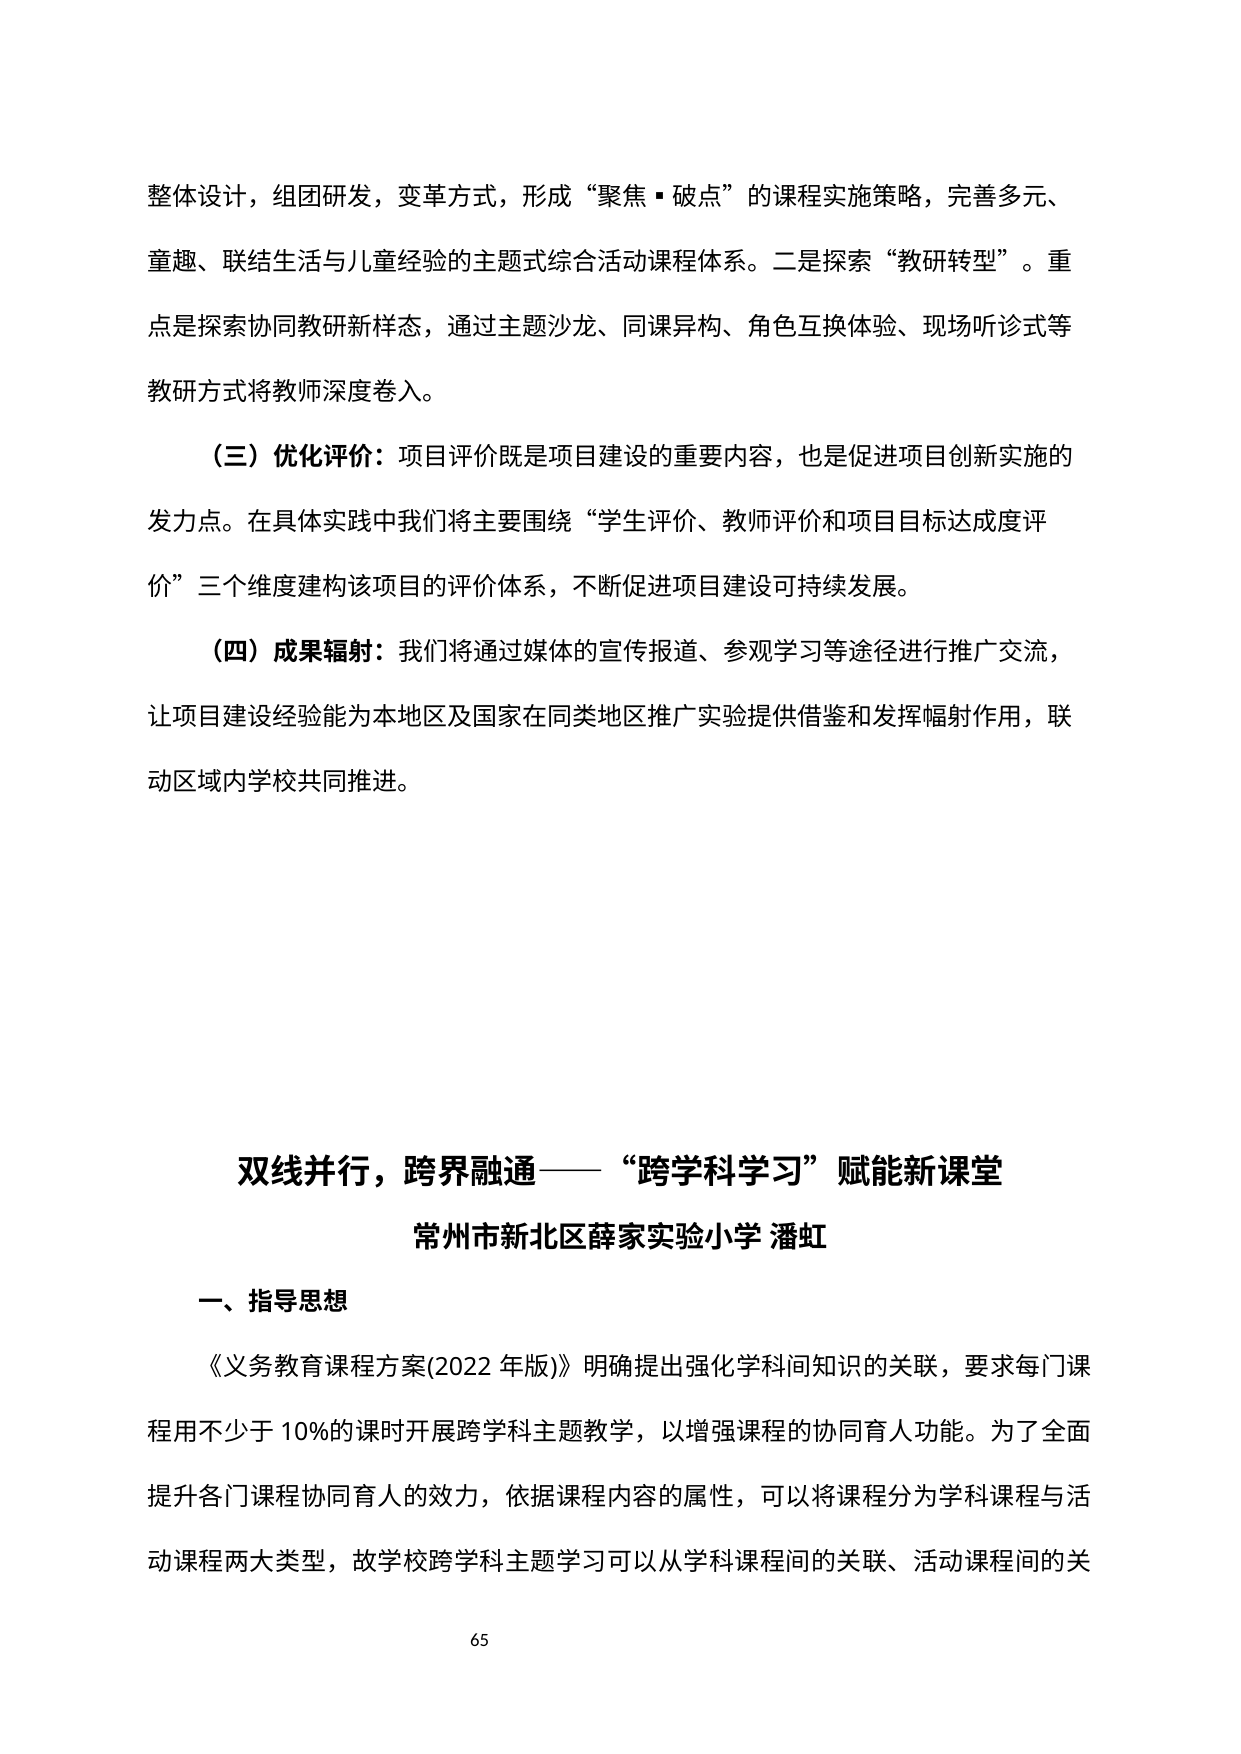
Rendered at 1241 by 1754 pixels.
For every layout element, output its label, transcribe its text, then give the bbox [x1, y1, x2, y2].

text 常州市新北区薛家实验小学 潘虹 [148, 1202, 1093, 1267]
list 一、指导思想 [148, 1267, 1093, 1332]
list （三）优化评价：项目评价既是项目建设的重要内容，也是促进项目创新实施的发力点。在具体实践中我们将主要围绕“学生评价、教师评价和项目目标达成度评价”三个维度建构该项目的评价体系，不断促进项目建设可持续发展。 [148, 422, 1093, 617]
text 双线并行，跨界融通——“跨学科学习”赋能新课堂 [148, 1137, 1093, 1202]
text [148, 1332, 1093, 1592]
list （四）成果辐射：我们将通过媒体的宣传报道、参观学习等途径进行推广交流，让项目建设经验能为本地区及国家在同类地区推广实验提供借鉴和发挥幅射作用，联动区域内学校共同推进。 [148, 617, 1093, 812]
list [148, 162, 1093, 422]
